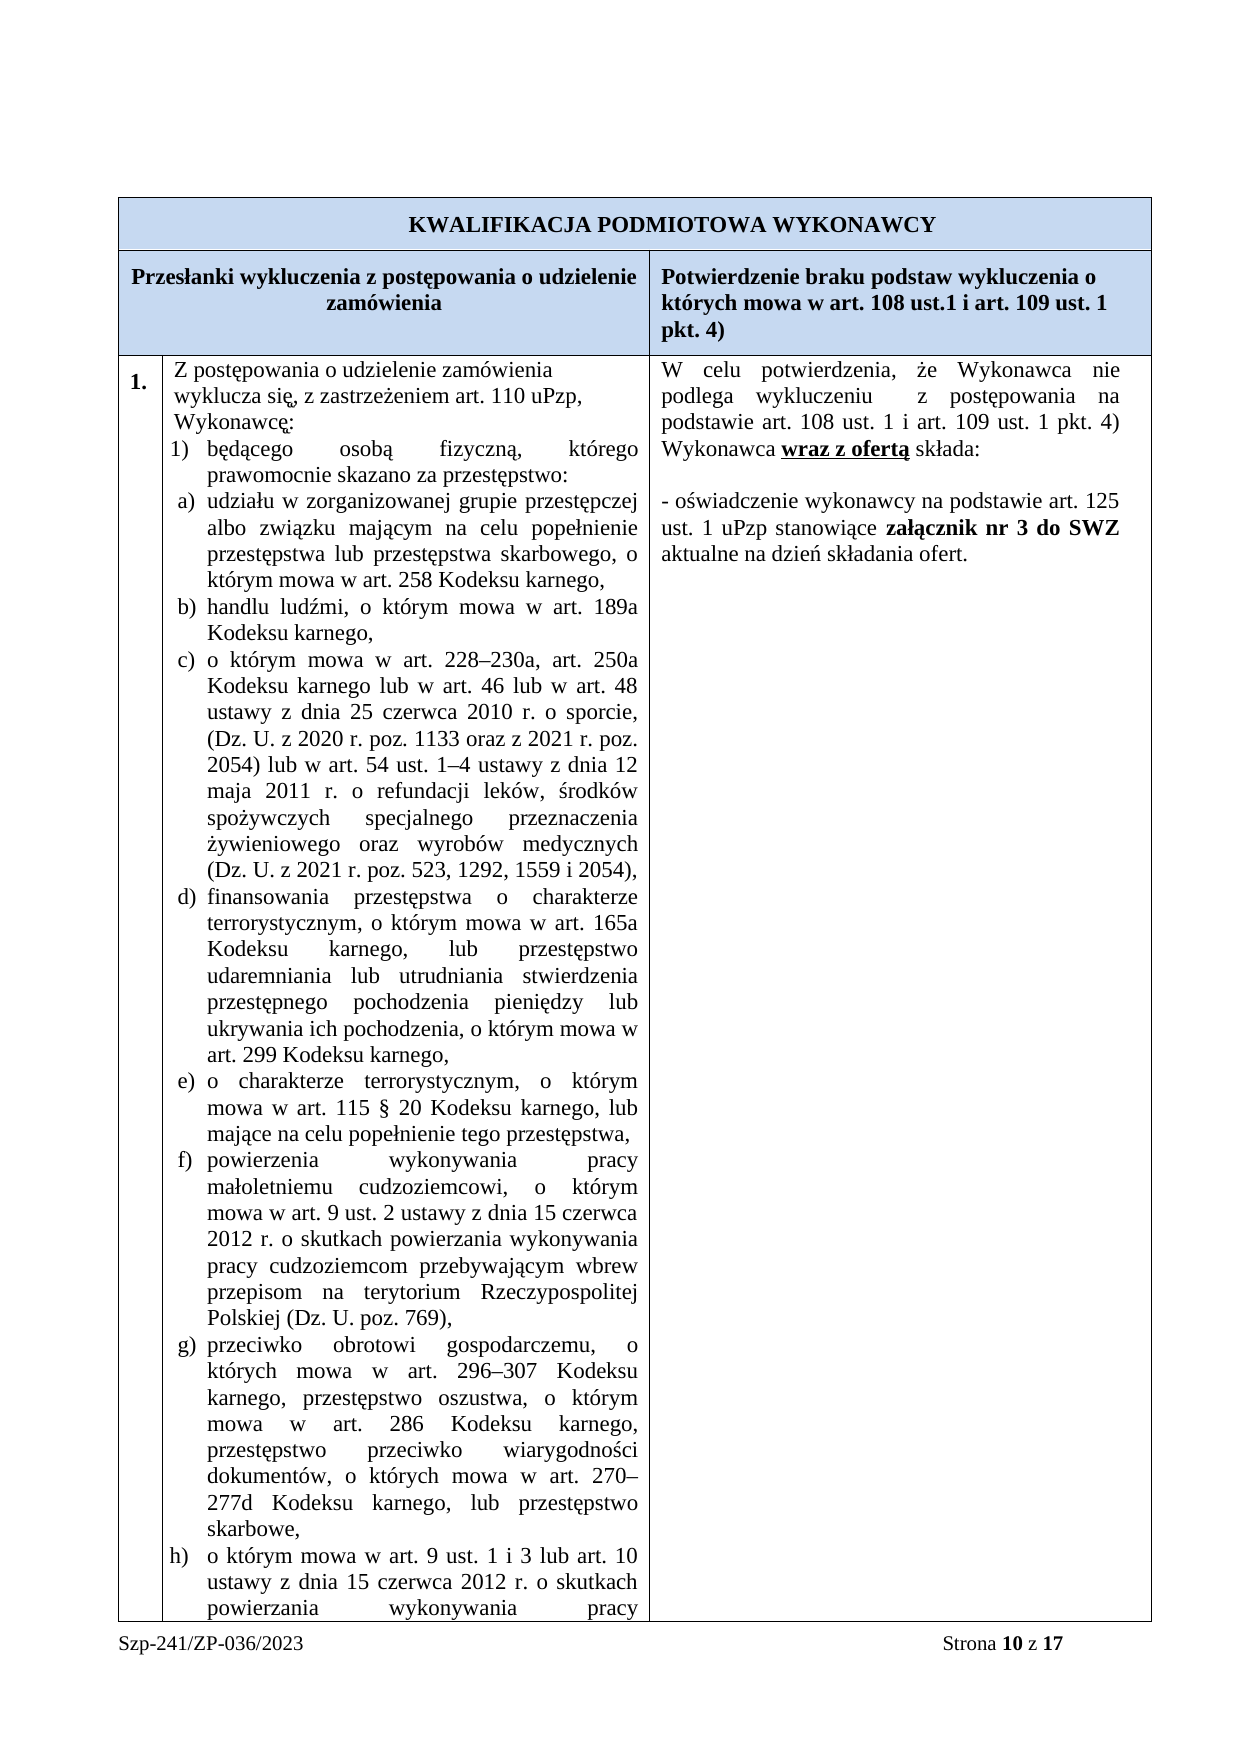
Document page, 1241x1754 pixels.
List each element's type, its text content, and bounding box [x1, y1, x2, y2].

table_header KWALIFIKACJA PODMIOTOWA WYKONAWCY [119, 198, 1151, 249]
table_cell Potwierdzenie braku podstaw wykluczenia o których mowa w art. 108 ust.1 i art. 109 ust. 1 pkt. 4) [650, 251, 1151, 355]
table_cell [650, 356, 1151, 1621]
table_cell Przesłanki wykluczenia z postępowania o udzielenie zamówienia [119, 251, 649, 355]
table_cell 1. 2. 3. [119, 356, 162, 1621]
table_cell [163, 356, 649, 1621]
